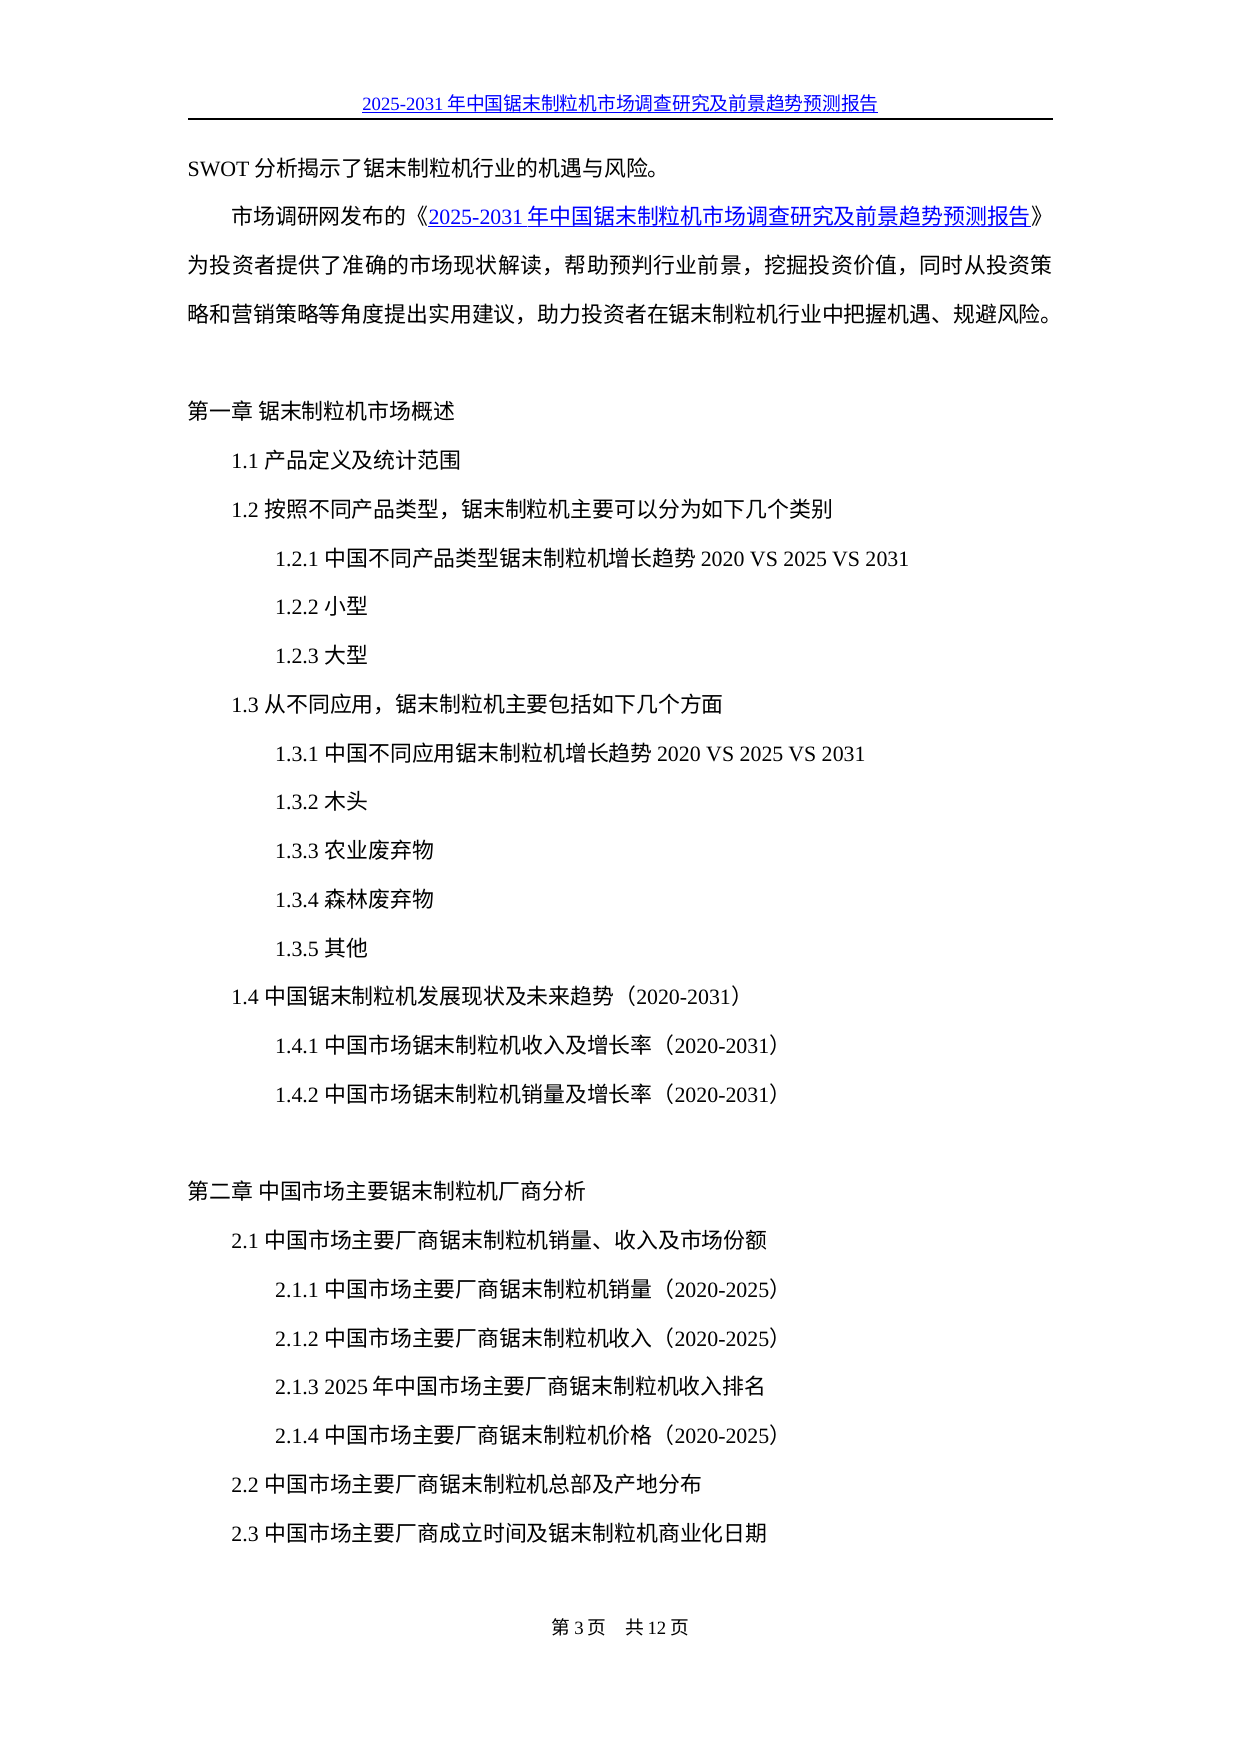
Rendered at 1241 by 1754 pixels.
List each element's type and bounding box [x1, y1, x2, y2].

text [187, 150, 1053, 1548]
